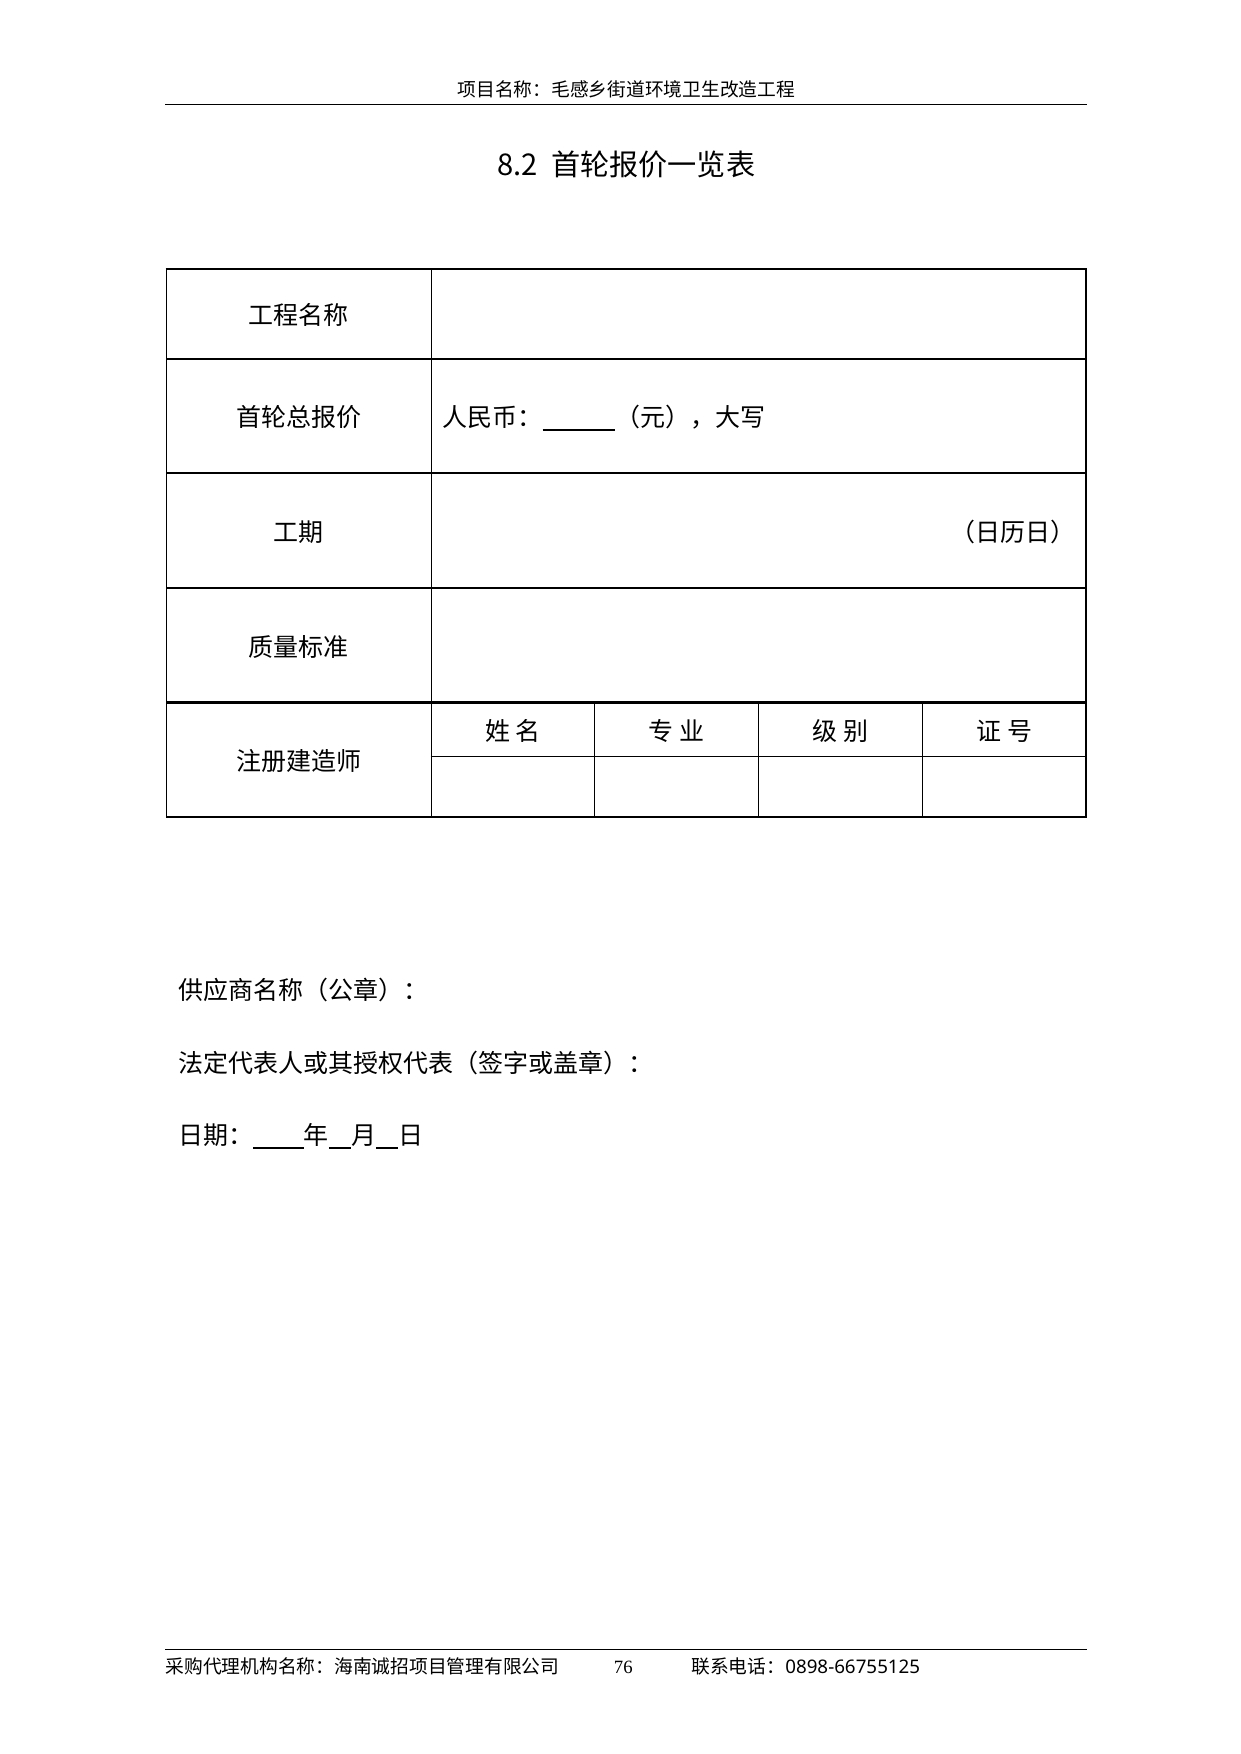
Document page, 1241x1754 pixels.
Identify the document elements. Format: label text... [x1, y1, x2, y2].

text 供应商名称（公章）： [165, 971, 1087, 1007]
table_cell [432, 757, 594, 816]
table_cell [923, 757, 1085, 816]
table_cell 注册建造师 [167, 704, 431, 816]
table_cell 工期 [167, 474, 431, 587]
table_cell [432, 589, 1085, 701]
table_cell 证 号 [923, 704, 1085, 756]
table_cell 级 别 [759, 704, 922, 756]
table_cell [759, 757, 922, 816]
table_cell （日历日） [432, 474, 1085, 587]
table_cell 首轮总报价 [167, 360, 431, 472]
table_header 工程名称 [167, 270, 431, 357]
table_cell 姓 名 [432, 704, 594, 756]
table_header [432, 270, 1085, 357]
table_cell 人民币： （元），大写 [432, 360, 1085, 472]
table_cell 质量标准 [167, 589, 431, 701]
text 日期： 年 月 日 [165, 1116, 1087, 1152]
table_cell 专 业 [595, 704, 758, 756]
table_cell [595, 757, 758, 816]
text 8.2 首轮报价一览表 [165, 142, 1087, 184]
text 法定代表人或其授权代表（签字或盖章）： [165, 1043, 1087, 1079]
